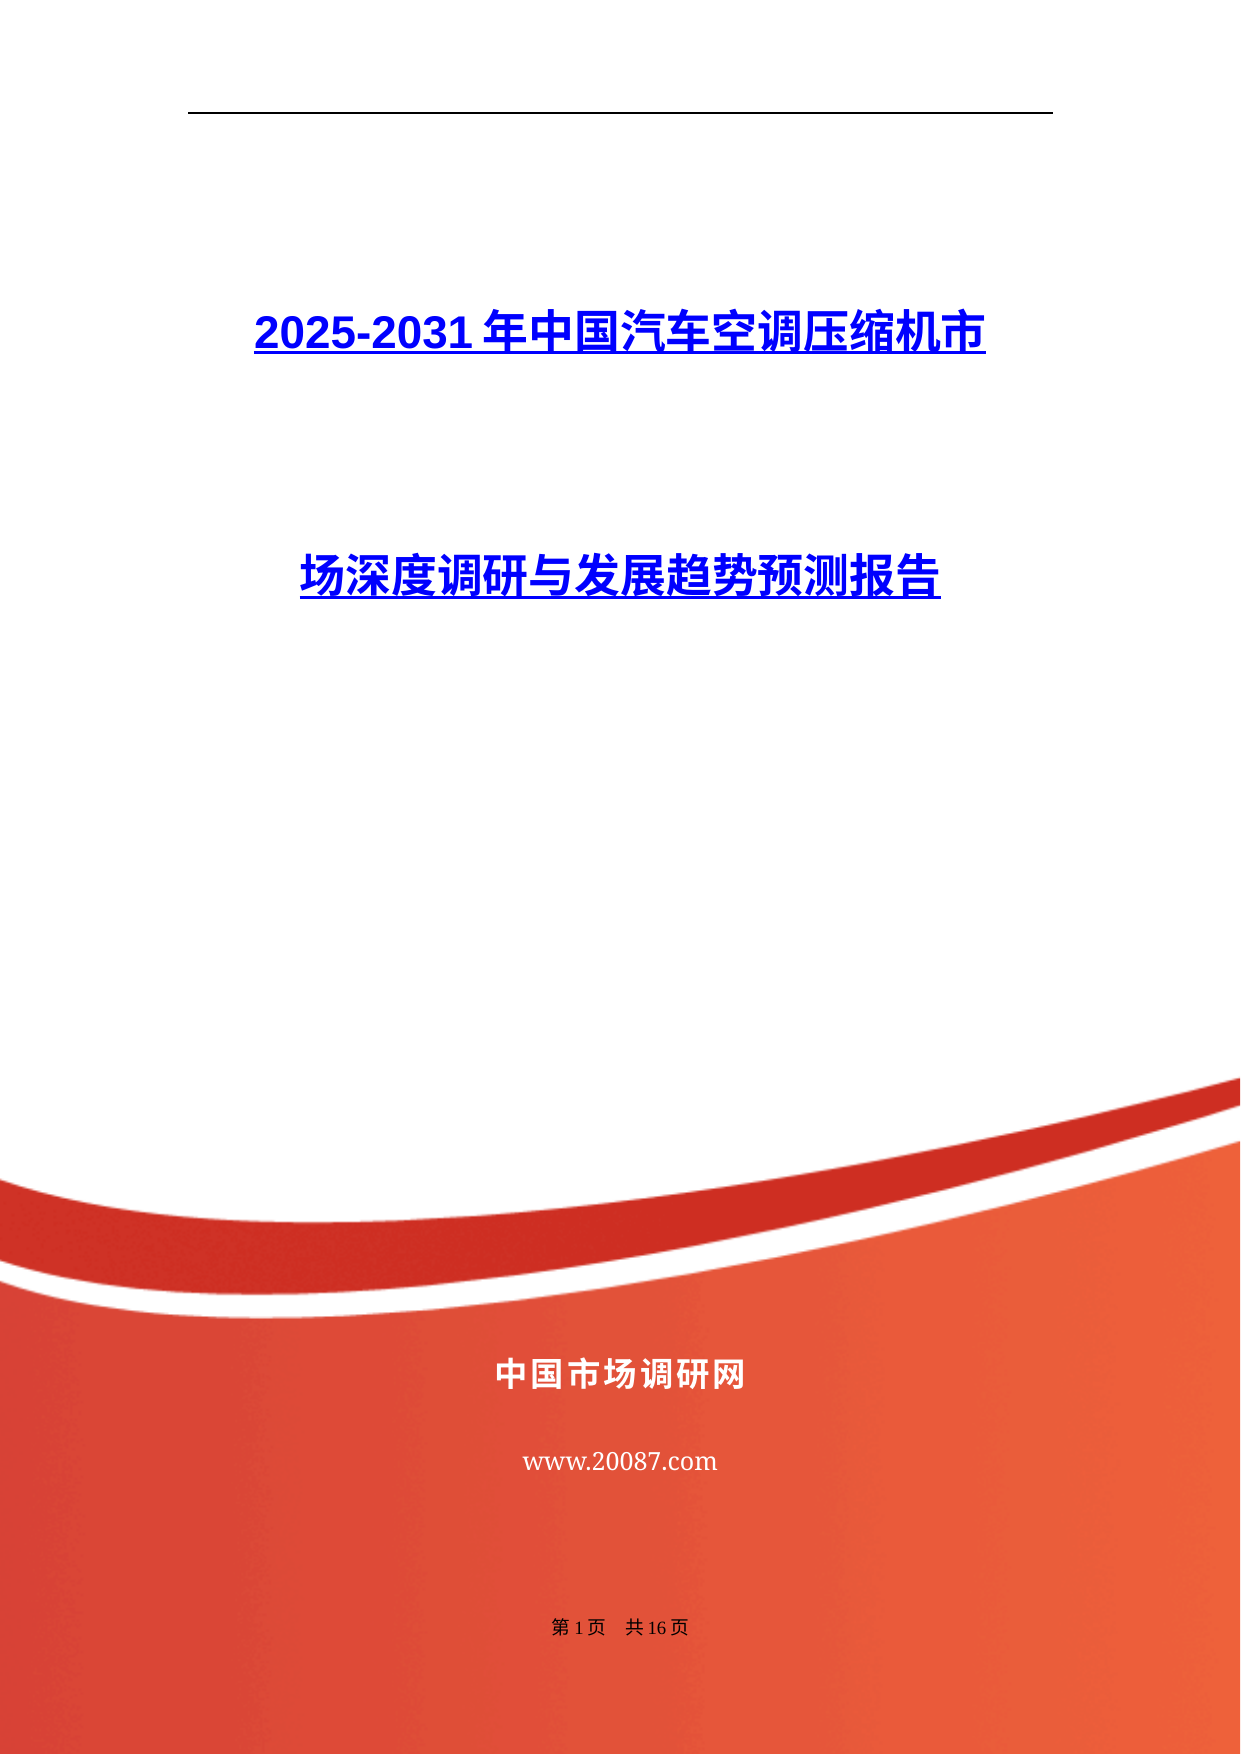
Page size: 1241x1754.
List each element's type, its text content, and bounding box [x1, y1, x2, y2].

table_header 2025-2031年中国汽车空调压缩机市场深度调研与发展趋势预测报告 [188, 207, 1053, 773]
text www.20087.com [187, 1428, 1053, 1493]
picture [0, 1006, 1241, 1754]
subtitle 中国市场调研网 [187, 1339, 1053, 1404]
